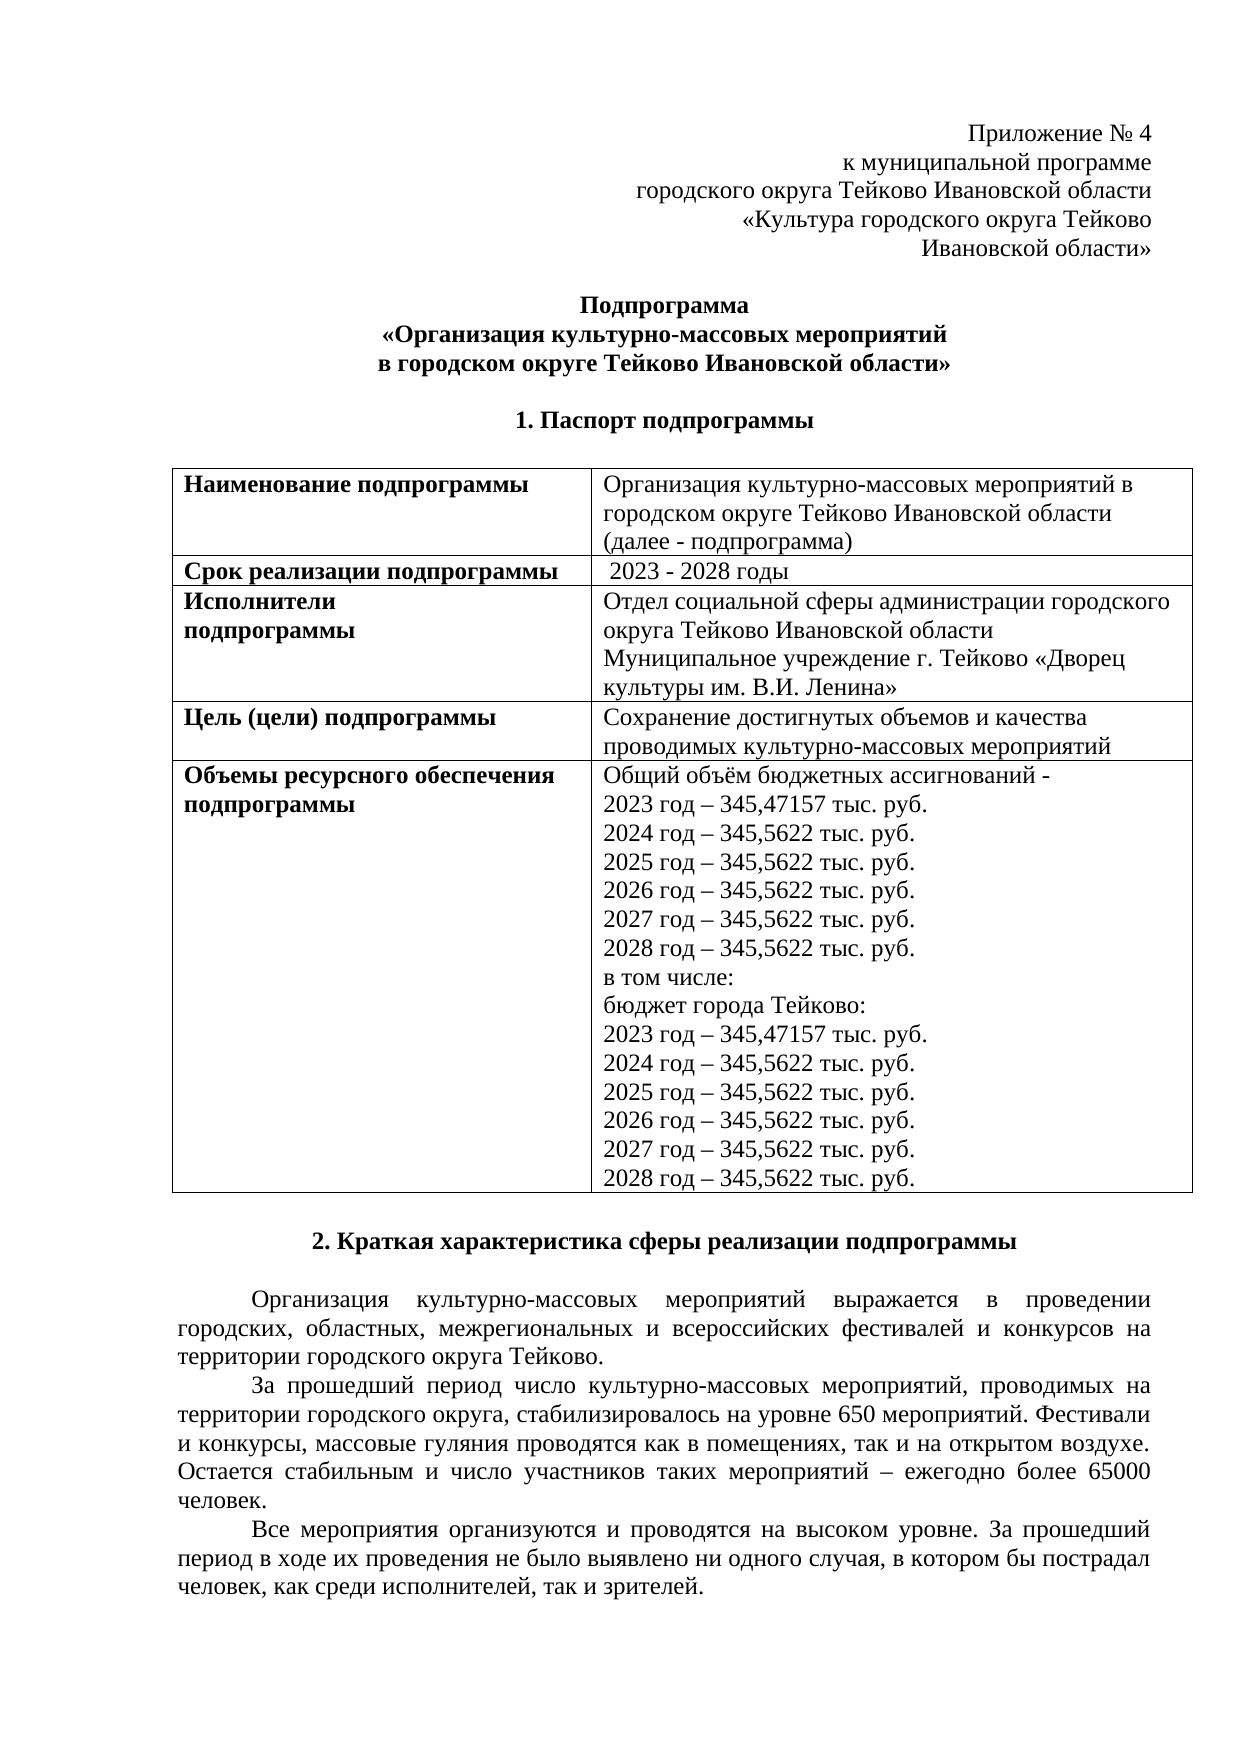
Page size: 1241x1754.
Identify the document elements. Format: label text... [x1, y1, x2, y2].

text Все мероприятия организуются и проводятся на высоком уровне. За прошедший период в ходе их проведения не было выявлено ни одного случая, в котором бы пострадал человек, как среди исполнителей, так и зрителей. [177, 1514, 1152, 1600]
table_header Наименование подпрограммы [173, 469, 591, 555]
table_cell Общий объём бюджетных ассигнований - 2023 год – 345,47157 тыс. руб. 2024 год – 345,5622 тыс. руб. 2025 год – 345,5622 тыс. руб. 2026 год – 345,5622 тыс. руб. 2027 год – 345,5622 тыс. руб. 2028 год – 345,5622 тыс. руб. в том числе: бюджет города Тейково: 2023 год – 345,47157 тыс. руб. 2024 год – 345,5622 тыс. руб. 2025 год – 345,5622 тыс. руб. 2026 год – 345,5622 тыс. руб. 2027 год – 345,5622 тыс. руб. 2028 год – 345,5622 тыс. руб. [592, 761, 1192, 1192]
text 1. Паспорт подпрограммы [177, 406, 1152, 434]
text Организация культурно-массовых мероприятий выражается в проведении городских, областных, межрегиональных и всероссийских фестивалей и конкурсов на территории городского округа Тейково. [177, 1284, 1152, 1370]
table_cell 2023 - 2028 годы [592, 556, 1192, 585]
text Ивановской области» [177, 233, 1152, 262]
text Подпрограмма [177, 291, 1152, 319]
text в городском округе Тейково Ивановской области» [177, 348, 1152, 377]
text к муниципальной программе [177, 147, 1152, 176]
table_cell Исполнители подпрограммы [173, 586, 591, 701]
table_cell Срок реализации подпрограммы [173, 556, 591, 585]
text «Организация культурно-массовых мероприятий [177, 319, 1152, 348]
text Приложение № 4 [177, 118, 1152, 147]
table_cell Цель (цели) подпрограммы [173, 702, 591, 759]
table_header Организация культурно-массовых мероприятий в городском округе Тейково Ивановской области (далее - подпрограмма) [592, 469, 1192, 555]
text городского округа Тейково Ивановской области [177, 176, 1152, 204]
text За прошедший период число культурно-массовых мероприятий, проводимых на территории городского округа, стабилизировалось на уровне 650 мероприятий. Фестивали и конкурсы, массовые гуляния проводятся как в помещениях, так и на открытом воздухе. Остается стабильным и число участников таких мероприятий – ежегодно более 65000 человек. [177, 1370, 1152, 1514]
table_cell Отдел социальной сферы администрации городского округа Тейково Ивановской области Муниципальное учреждение г. Тейково «Дворец культуры им. В.И. Ленина» [592, 586, 1192, 701]
table_cell Объемы ресурсного обеспечения подпрограммы [173, 761, 591, 1192]
text 2. Краткая характеристика сферы реализации подпрограммы [177, 1226, 1152, 1255]
table_cell Сохранение достигнутых объемов и качества проводимых культурно-массовых мероприятий [592, 702, 1192, 759]
text «Культура городского округа Тейково [177, 204, 1152, 233]
